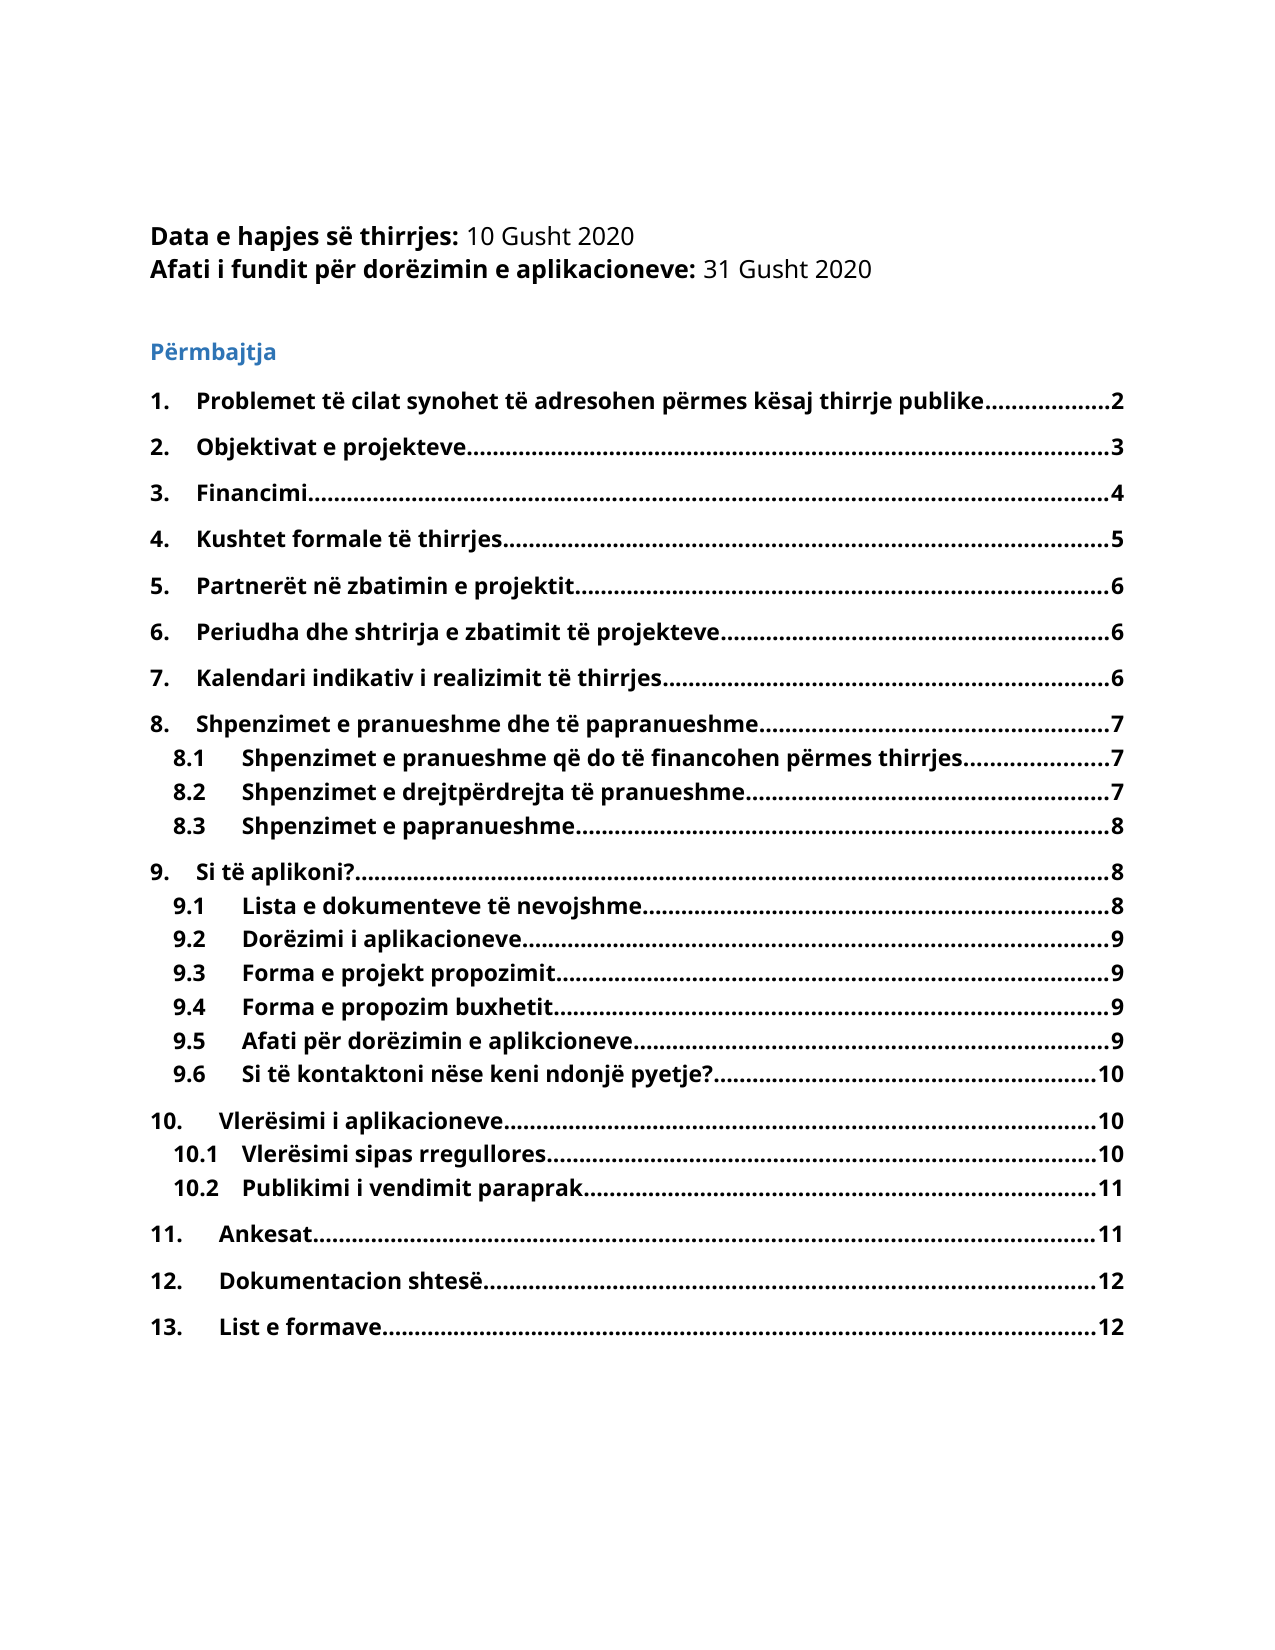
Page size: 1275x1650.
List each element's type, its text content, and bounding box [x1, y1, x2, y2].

text Data e hapjes së thirrjes: 10 Gusht 2020 [150, 218, 1125, 252]
text Afati i fundit për dorëzimin e aplikacioneve: 31 Gusht 2020 [150, 252, 1125, 286]
